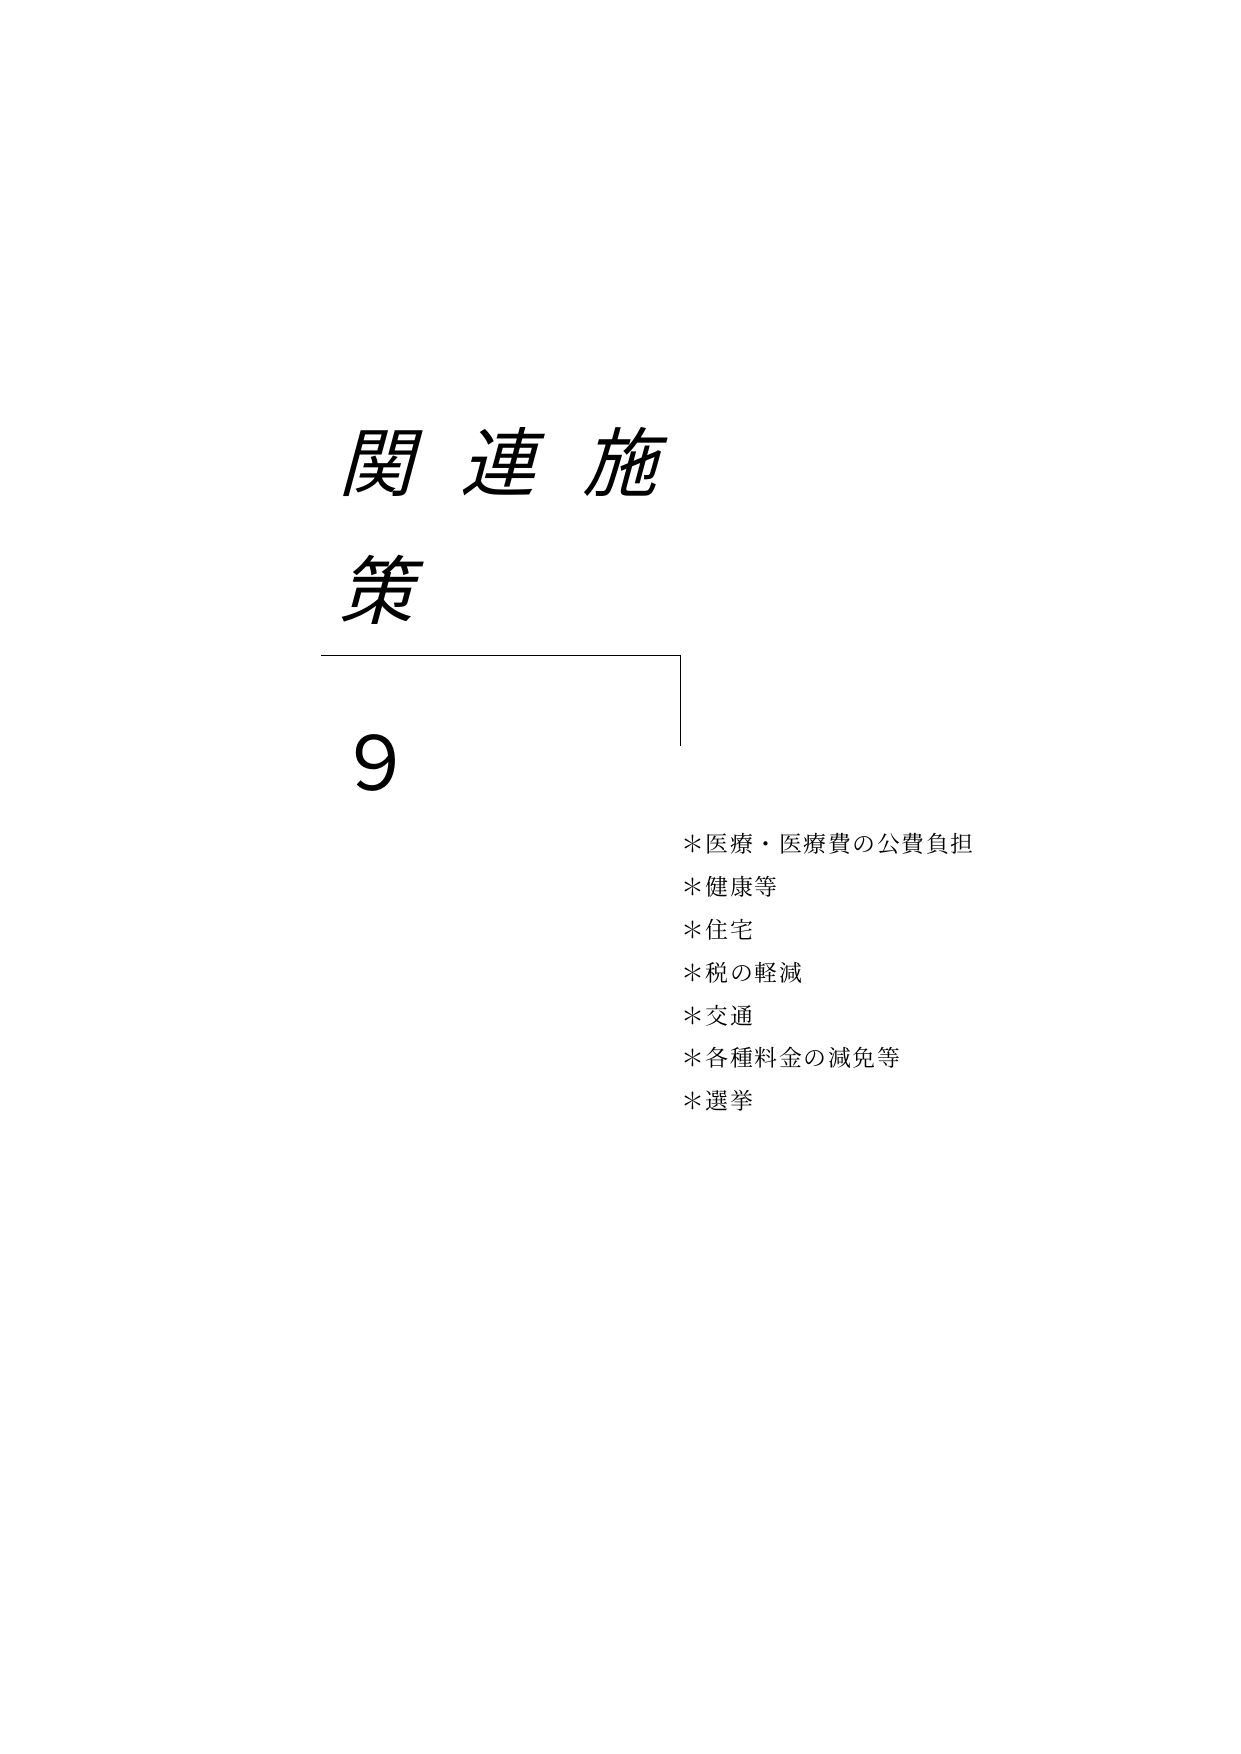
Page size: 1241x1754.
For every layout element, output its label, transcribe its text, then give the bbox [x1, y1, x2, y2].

text 関連施策 [314, 393, 680, 650]
text ９ [314, 693, 680, 822]
text ＊医療・医療費の公費負担 [670, 822, 1122, 864]
text ＊各種料金の減免等 [670, 1036, 1122, 1078]
text ＊住宅 [670, 907, 1122, 950]
text ＊健康等 [670, 864, 1122, 907]
text ＊税の軽減 [670, 950, 1122, 993]
text ＊交通 [670, 993, 1122, 1036]
text ＊選挙 [670, 1078, 1122, 1121]
